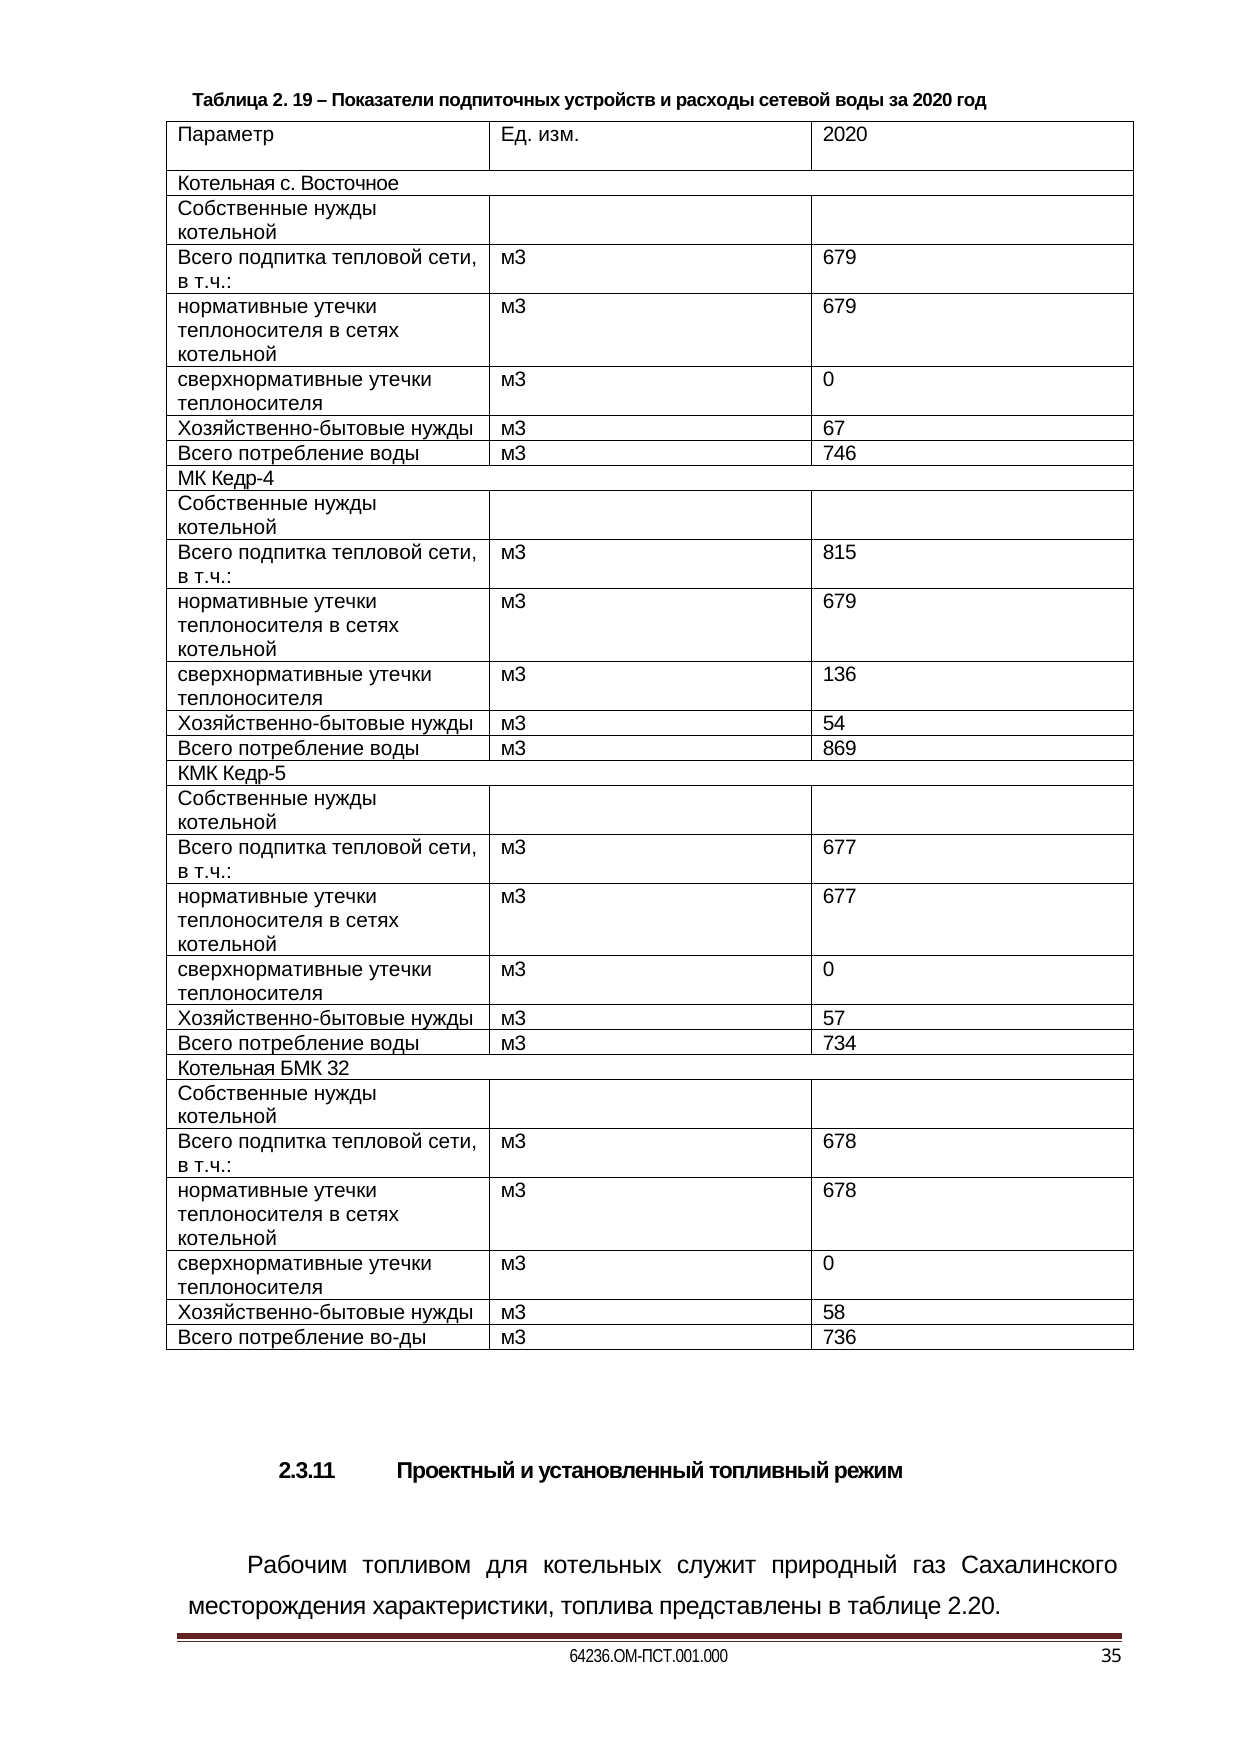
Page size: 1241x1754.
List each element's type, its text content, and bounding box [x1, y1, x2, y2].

table_cell Всего подпитка тепловой сети, в т.ч.: [167, 1129, 489, 1177]
table_cell Хозяйственно-бытовые нужды [167, 1300, 489, 1324]
table_cell 746 [812, 441, 1133, 465]
table_cell сверхнормативные утечки теплоносителя [167, 367, 489, 415]
table_cell [490, 786, 811, 833]
table_cell Всего потребление воды [167, 736, 489, 759]
table_cell Собственные нужды котельной [167, 196, 489, 244]
table_cell м3 [490, 367, 811, 415]
table_cell м3 [490, 662, 811, 709]
table_cell [812, 1080, 1133, 1128]
table_cell м3 [490, 835, 811, 882]
table_cell м3 [490, 589, 811, 661]
table_cell м3 [490, 711, 811, 734]
table_cell м3 [490, 1129, 811, 1177]
table_cell [812, 196, 1133, 244]
table_cell м3 [490, 956, 811, 1004]
table_cell 136 [812, 662, 1133, 709]
table_cell 0 [812, 367, 1133, 415]
table_cell нормативные утечки теплоносителя в сетях котельной [167, 1178, 489, 1250]
table_cell Хозяйственно-бытовые нужды [167, 1005, 489, 1029]
table_cell 678 [812, 1178, 1133, 1250]
table_cell 815 [812, 540, 1133, 588]
table_cell м3 [490, 1300, 811, 1324]
text Таблица 2. 19 – Показатели подпиточных устройств и расходы сетевой воды за 2020 год [177, 89, 1122, 110]
table_cell нормативные утечки теплоносителя в сетях котельной [167, 589, 489, 661]
table_cell МК Кедр-4 [167, 466, 1133, 490]
table_cell м3 [490, 736, 811, 759]
table_cell [490, 491, 811, 539]
table_cell 54 [812, 711, 1133, 734]
table_cell 869 [812, 736, 1133, 759]
table_cell Всего подпитка тепловой сети, в т.ч.: [167, 245, 489, 293]
table_header Ед. изм. [490, 122, 811, 170]
table_cell Собственные нужды котельной [167, 491, 489, 539]
table_cell Всего потребление воды [167, 1030, 489, 1054]
table_cell 679 [812, 589, 1133, 661]
table_cell [490, 1080, 811, 1128]
table_cell Хозяйственно-бытовые нужды [167, 416, 489, 440]
table_cell Всего подпитка тепловой сети, в т.ч.: [167, 835, 489, 882]
table_cell сверхнормативные утечки теплоносителя [167, 956, 489, 1004]
table_cell м3 [490, 416, 811, 440]
table_cell м3 [490, 1178, 811, 1250]
table_cell м3 [490, 540, 811, 588]
table_cell 677 [812, 884, 1133, 955]
table_cell м3 [490, 1325, 811, 1349]
table_cell м3 [490, 441, 811, 465]
table_cell 734 [812, 1030, 1133, 1054]
table_cell нормативные утечки теплоносителя в сетях котельной [167, 884, 489, 955]
table_cell м3 [490, 884, 811, 955]
table_cell 678 [812, 1129, 1133, 1177]
table_cell Собственные нужды котельной [167, 786, 489, 833]
table_cell 679 [812, 245, 1133, 293]
table_cell 57 [812, 1005, 1133, 1029]
table_cell [812, 786, 1133, 833]
table_cell Всего потребление воды [167, 441, 489, 465]
table_cell 67 [812, 416, 1133, 440]
table_cell Всего потребление во-ды [167, 1325, 489, 1349]
table_cell 677 [812, 835, 1133, 882]
table_cell м3 [490, 1005, 811, 1029]
table_header Параметр [167, 122, 489, 170]
table_cell 736 [812, 1325, 1133, 1349]
table_cell Собственные нужды котельной [167, 1080, 489, 1128]
table_cell м3 [490, 1030, 811, 1054]
table_cell 58 [812, 1300, 1133, 1324]
table_cell нормативные утечки теплоносителя в сетях котельной [167, 294, 489, 366]
table_cell сверхнормативные утечки теплоносителя [167, 662, 489, 709]
table_cell КМК Кедр-5 [167, 761, 1133, 784]
table_cell [490, 196, 811, 244]
table_cell м3 [490, 245, 811, 293]
table_cell Хозяйственно-бытовые нужды [167, 711, 489, 734]
table_cell [812, 491, 1133, 539]
table_cell сверхнормативные утечки теплоносителя [167, 1251, 489, 1299]
list Проектный и установленный топливный режим [278, 1457, 1122, 1483]
text Рабочим топливом для котельных служит природный газ Сахалинского месторождения характеристики, топлива представлены в таблице 2.20. [188, 1550, 1117, 1620]
table_cell м3 [490, 1251, 811, 1299]
table_cell Котельная БМК 32 [167, 1055, 1133, 1079]
table_cell м3 [490, 294, 811, 366]
table_cell 679 [812, 294, 1133, 366]
table_header 2020 [812, 122, 1133, 170]
table_cell Котельная с. Восточное [167, 171, 1133, 195]
table_cell 0 [812, 1251, 1133, 1299]
table_cell 0 [812, 956, 1133, 1004]
table_cell Всего подпитка тепловой сети, в т.ч.: [167, 540, 489, 588]
